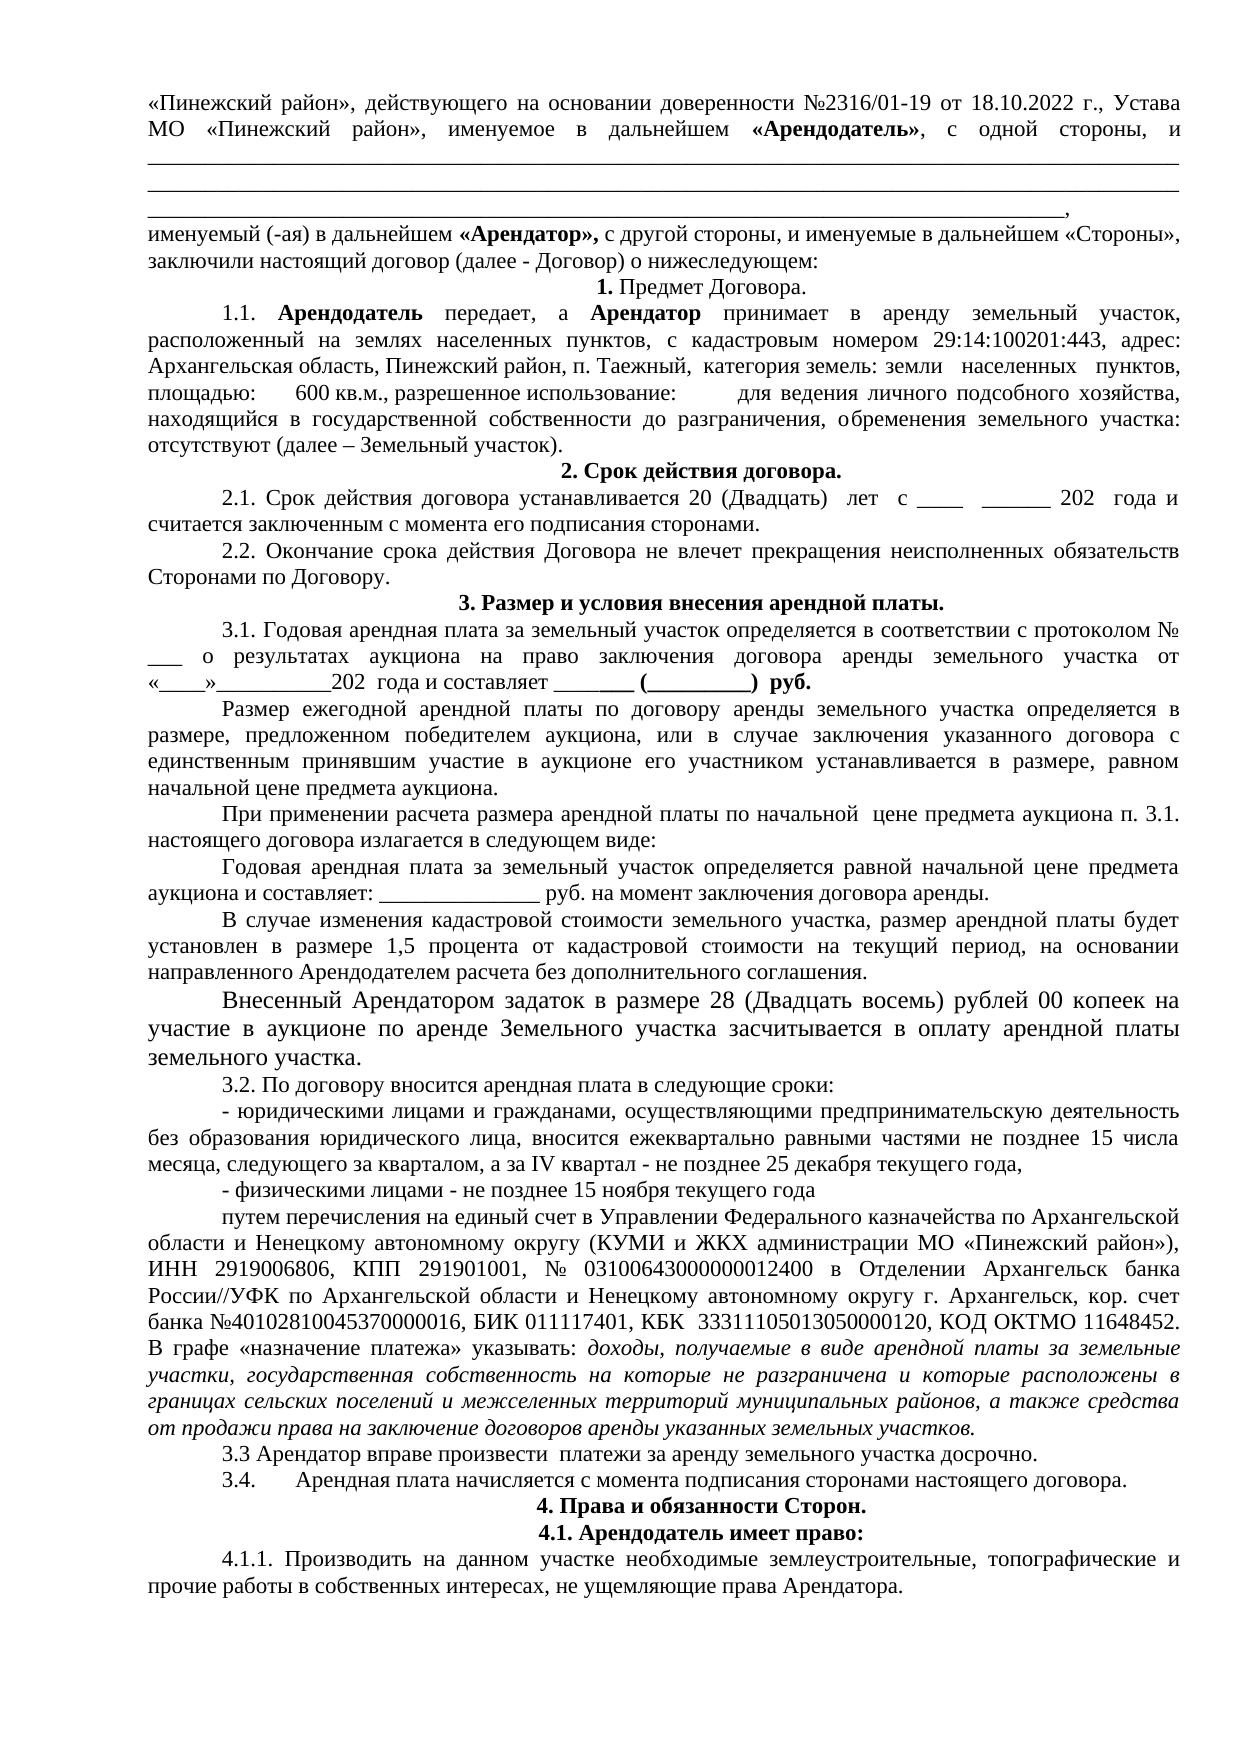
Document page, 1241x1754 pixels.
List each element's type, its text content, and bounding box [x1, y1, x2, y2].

text 4. Права и обязанности Сторон. [148, 1493, 1181, 1519]
text В случае изменения кадастровой стоимости земельного участка, размер арендной платы будет установлен в размере 1,5 процента от кадастровой стоимости на текущий период, на основании направленного Арендодателем расчета без дополнительного соглашения. [148, 906, 1181, 985]
text 1.1. Арендодатель передает, а Арендатор принимает в аренду земельный участок, расположенный на землях населенных пунктов, с кадастровым номером 29:14:100201:443, адрес: Архангельская область, Пинежский район, п. Таежный, категория земель: земли населенных пунктов, площадью: 600 кв.м., разрешенное использование: для ведения личного подсобного хозяйства, находящийся в государственной собственности до разграничения, обременения земельного участка: отсутствуют (далее – Земельный участок). [148, 299, 1181, 458]
text 2.2. Окончание срока действия Договора не влечет прекращения неисполненных обязательств Сторонами по Договору. [148, 537, 1181, 589]
text путем перечисления на единый счет в Управлении Федерального казначейства по Архангельской области и Ненецкому автономному округу (КУМИ и ЖКХ администрации МО «Пинежский район»), ИНН 2919006806, КПП 291901001, № 03100643000000012400 в Отделении Архангельск банка России//УФК по Архангельской области и Ненецкому автономному округу г. Архангельск, кор. счет банка №40102810045370000016, БИК 011117401, КБК 33311105013050000120, КОД ОКТМО 11648452. В графе «назначение платежа» указывать: доходы, получаемые в виде арендной платы за земельные участки, государственная собственность на которые не разграничена и которые расположены в границах сельских поселений и межселенных территорий муниципальных районов, а также средства от продажи права на заключение договоров аренды указанных земельных участков. [148, 1203, 1181, 1440]
text 1. Предмет Договора. [148, 273, 1181, 299]
text - физическими лицами - не позднее 15 ноября текущего года [148, 1176, 1181, 1203]
text Внесенный Арендатором задаток в размере 28 (Двадцать восемь) рублей 00 копеек на участие в аукционе по аренде Земельного участка засчитывается в оплату арендной платы земельного участка. [148, 985, 1181, 1071]
text 3.2. По договору вносится арендная плата в следующие сроки: [148, 1071, 1181, 1097]
text 2.1. Срок действия договора устанавливается 20 (Двадцать) лет с ____ ______ 202 года и считается заключенным с момента его подписания сторонами. [148, 484, 1181, 537]
text 3. Размер и условия внесения арендной платы. [148, 589, 1181, 616]
text 3.1. Годовая арендная плата за земельный участок определяется в соответствии с протоколом № ___ о результатах аукциона на право заключения договора аренды земельного участка от «____»__________202 года и составляет _______ (_________) руб. [148, 616, 1181, 695]
text При применении расчета размера арендной платы по начальной цене предмета аукциона п. 3.1. настоящего договора излагается в следующем виде: [148, 800, 1181, 853]
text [148, 89, 1181, 273]
text 4.1. Арендодатель имеет право: [148, 1519, 1181, 1545]
text 3.3 Арендатор вправе произвести платежи за аренду земельного участка досрочно. [148, 1440, 1181, 1466]
text 2. Срок действия договора. [148, 458, 1181, 484]
text 4.1.1. Производить на данном участке необходимые землеустроительные, топографические и прочие работы в собственных интересах, не ущемляющие права Арендатора. [148, 1545, 1181, 1598]
text Размер ежегодной арендной платы по договору аренды земельного участка определяется в размере, предложенном победителем аукциона, или в случае заключения указанного договора с единственным принявшим участие в аукционе его участником устанавливается в размере, равном начальной цене предмета аукциона. [148, 695, 1181, 800]
text - юридическими лицами и гражданами, осуществляющими предпринимательскую деятельность без образования юридического лица, вносится ежеквартально равными частями не позднее 15 числа месяца, следующего за кварталом, а за IV квартал - не позднее 25 декабря текущего года, [148, 1097, 1181, 1176]
text Годовая арендная плата за земельный участок определяется равной начальной цене предмета аукциона и составляет: ______________ руб. на момент заключения договора аренды. [148, 853, 1181, 906]
text 3.4. Арендная плата начисляется с момента подписания сторонами настоящего договора. [148, 1466, 1181, 1493]
